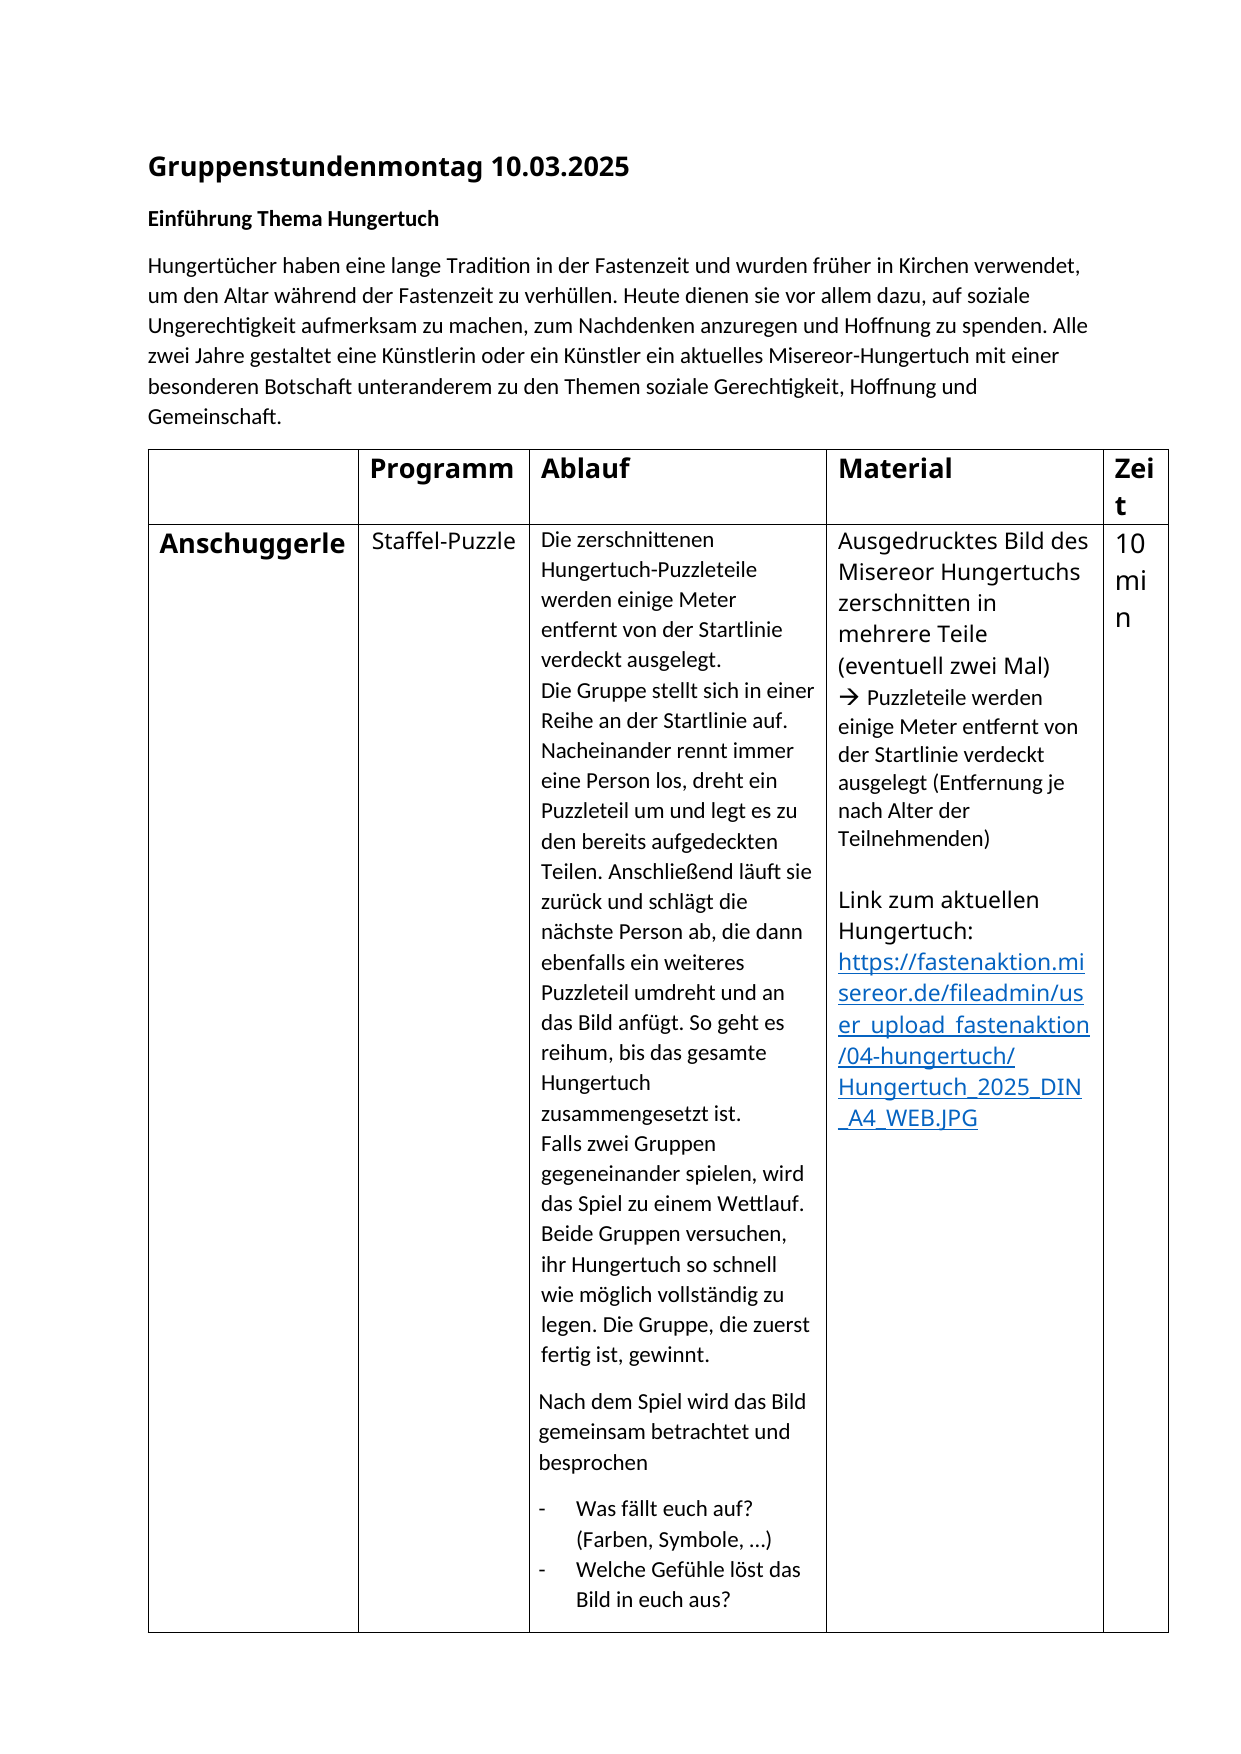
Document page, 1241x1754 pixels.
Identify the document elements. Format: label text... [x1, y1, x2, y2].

table_cell Anschuggerle [149, 525, 358, 1632]
table_header Zeit [1104, 450, 1168, 524]
text Gruppenstundenmontag 10.03.2025 [148, 148, 1093, 184]
table_header Material [827, 450, 1103, 524]
table_cell 10 min [1104, 525, 1168, 1632]
table_header Ablauf [530, 450, 826, 524]
table_header [149, 450, 358, 524]
text Einführung Thema Hungertuch [148, 204, 1093, 232]
table_header Programm [359, 450, 529, 524]
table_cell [827, 525, 1103, 1632]
table_cell Staffel-Puzzle [359, 525, 529, 1632]
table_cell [530, 525, 826, 1632]
text Hungertücher haben eine lange Tradition in der Fastenzeit und wurden früher in Kirchen verwendet, um den Altar während der Fastenzeit zu verhüllen. Heute dienen sie vor allem dazu, auf soziale Ungerechtigkeit aufmerksam zu machen, zum Nachdenken anzuregen und Hoffnung zu spenden. Alle zwei Jahre gestaltet eine Künstlerin oder ein Künstler ein aktuelles Misereor-Hungertuch mit einer besonderen Botschaft unteranderem zu den Themen soziale Gerechtigkeit, Hoffnung und Gemeinschaft. [148, 251, 1093, 430]
